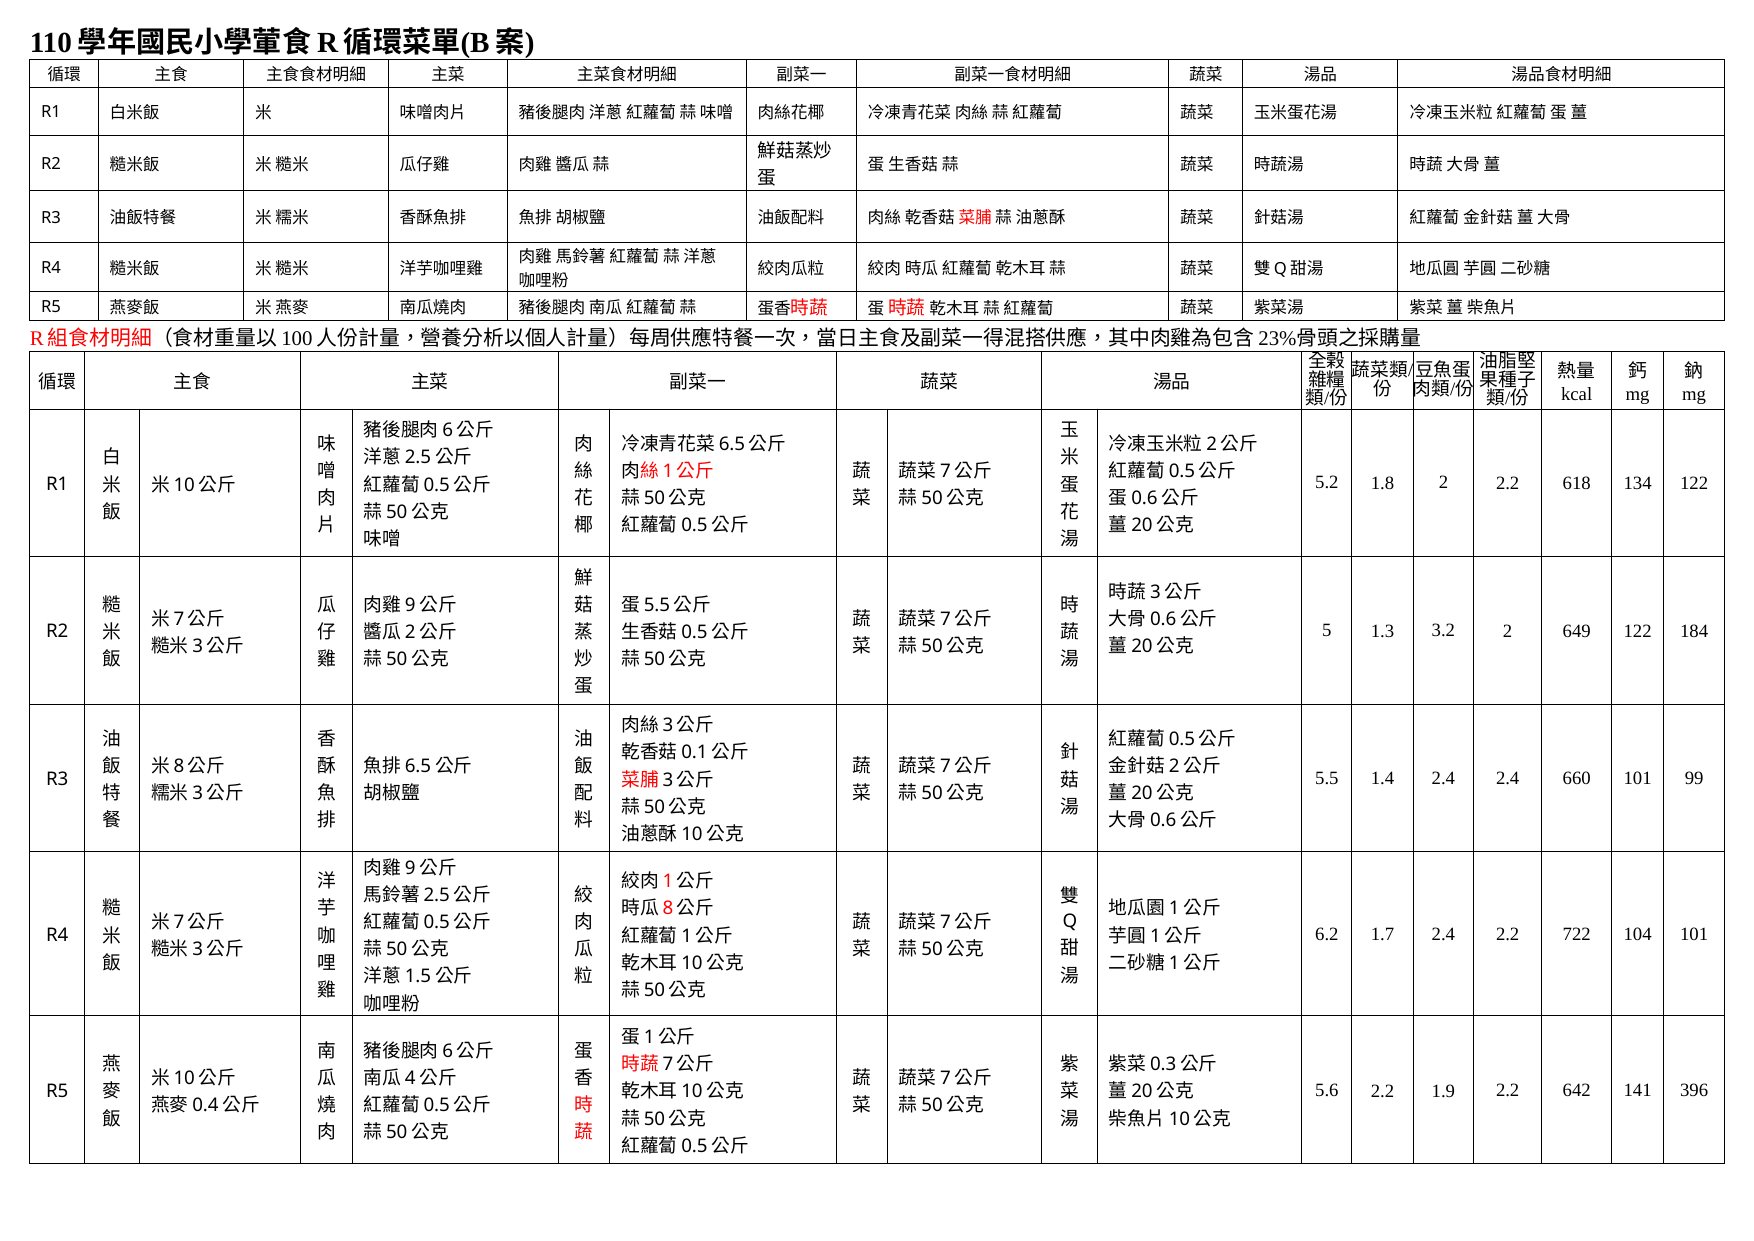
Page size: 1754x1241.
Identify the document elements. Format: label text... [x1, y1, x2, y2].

table_header 主菜食材明細 [508, 60, 746, 87]
table_cell 絞肉瓜粒 [747, 243, 856, 291]
table_cell 1.7 [1352, 852, 1413, 1015]
table_cell 絞肉 時瓜 紅蘿蔔 乾木耳 蒜 [857, 243, 1168, 291]
table_header 鈣 mg [1612, 352, 1663, 408]
table_header 主食食材明細 [244, 60, 388, 87]
table_cell 豬後腿肉6公斤 南瓜4公斤 紅蘿蔔0.5公斤 蒜50公克 [353, 1016, 558, 1163]
table_cell 蛋香時蔬 [747, 292, 856, 320]
table_cell 2.4 [1414, 705, 1473, 851]
table_cell 蛋5.5公斤 生香菇0.5公斤 蒜50公克 [610, 557, 836, 704]
table_cell 6.2 [1302, 852, 1351, 1015]
table_header 主菜 [301, 352, 558, 408]
table_cell 冷凍玉米粒2公斤 紅蘿蔔0.5公斤 蛋0.6公斤 薑20公克 [1098, 410, 1301, 556]
table_cell 1.8 [1352, 410, 1413, 556]
table_cell 魚排 胡椒鹽 [508, 191, 746, 242]
table_cell 660 [1542, 705, 1611, 851]
table_cell 蛋香時蔬 [559, 1016, 609, 1163]
table_header 豆魚蛋肉類/份 [1414, 352, 1473, 408]
table_cell R2 [30, 136, 98, 190]
table_cell 針菇湯 [1243, 191, 1397, 242]
table_cell 184 [1664, 557, 1724, 704]
table_cell 冷凍玉米粒 紅蘿蔔 蛋 薑 [1398, 88, 1724, 135]
text 110學年國民小學葷食R循環菜單(B案) [29, 29, 1724, 59]
table_cell 米 糙米 [244, 136, 388, 190]
table_cell 642 [1542, 1016, 1611, 1163]
table_cell 香酥魚排 [301, 705, 352, 851]
table_cell 糙米飯 [99, 243, 243, 291]
table_cell 燕麥飯 [99, 292, 243, 320]
text R組食材明細（食材重量以100人份計量，營養分析以個人計量）每周供應特餐一次，當日主食及副菜一得混搭供應，其中肉雞為包含23%骨頭之採購量 [29, 321, 1724, 351]
table_cell R1 [30, 88, 98, 135]
table_cell 時蔬湯 [1243, 136, 1397, 190]
table_cell 時蔬湯 [1042, 557, 1097, 704]
table_cell 104 [1612, 852, 1663, 1015]
table_cell 油飯配料 [747, 191, 856, 242]
table_header 湯品食材明細 [1398, 60, 1724, 87]
table_header 湯品 [1243, 60, 1397, 87]
table_cell 蔬菜 [837, 705, 887, 851]
table_cell 紫菜湯 [1042, 1016, 1097, 1163]
table_cell 5.5 [1302, 705, 1351, 851]
table_cell 蔬菜 [837, 410, 887, 556]
table_cell 蛋1公斤 時蔬7公斤 乾木耳10公克 蒜50公克 紅蘿蔔0.5公斤 [610, 1016, 836, 1163]
table_cell 2.2 [1474, 852, 1541, 1015]
table_cell 米7公斤 糙米3公斤 [140, 852, 300, 1015]
table_header 主食 [99, 60, 243, 87]
table_cell 2 [1474, 557, 1541, 704]
table_cell 紫菜0.3公斤 薑20公克 柴魚片10公克 [1098, 1016, 1301, 1163]
table_cell 134 [1612, 410, 1663, 556]
table_header 副菜一食材明細 [857, 60, 1168, 87]
table_cell 肉雞 馬鈴薯 紅蘿蔔 蒜 洋蔥 咖哩粉 [508, 243, 746, 291]
table_cell 豬後腿肉6公斤 洋蔥2.5公斤 紅蘿蔔0.5公斤 蒜50公克 味噌 [353, 410, 558, 556]
table_cell 米 糙米 [244, 243, 388, 291]
table_header 油脂堅果種子類/份 [1474, 352, 1541, 408]
table_cell 白米飯 [85, 410, 139, 556]
table_cell 玉米蛋花湯 [1042, 410, 1097, 556]
table_cell 肉絲 乾香菇 菜脯 蒜 油蔥酥 [857, 191, 1168, 242]
table_cell 蛋 生香菇 蒜 [857, 136, 1168, 190]
table_cell 玉米蛋花湯 [1243, 88, 1397, 135]
table_cell 肉絲花椰 [747, 88, 856, 135]
table_cell 396 [1664, 1016, 1724, 1163]
table_cell 肉雞 醬瓜 蒜 [508, 136, 746, 190]
table_cell 2.4 [1414, 852, 1473, 1015]
table_cell 冷凍青花菜6.5公斤 肉絲1公斤 蒜50公克 紅蘿蔔0.5公斤 [610, 410, 836, 556]
table_cell R3 [30, 705, 84, 851]
table_cell 雙Q甜湯 [1042, 852, 1097, 1015]
table_header 蔬菜類/份 [1352, 352, 1413, 408]
table_cell 糙米飯 [99, 136, 243, 190]
table_cell 絞肉1公斤 時瓜8公斤 紅蘿蔔1公斤 乾木耳10公克 蒜50公克 [610, 852, 836, 1015]
table_cell 蔬菜 [1169, 292, 1242, 320]
table_cell 米 [244, 88, 388, 135]
table_cell 蔬菜 [1169, 191, 1242, 242]
table_cell 5.2 [1302, 410, 1351, 556]
table_cell R4 [30, 852, 84, 1015]
table_cell 101 [1612, 705, 1663, 851]
table_cell 122 [1612, 557, 1663, 704]
table_header 鈉 mg [1664, 352, 1724, 408]
table_header 副菜一 [747, 60, 856, 87]
table_cell R3 [30, 191, 98, 242]
table_cell R2 [30, 557, 84, 704]
table_cell 蔬菜7公斤 蒜50公克 [888, 705, 1041, 851]
table_header 副菜一 [559, 352, 836, 408]
table_header 主菜 [389, 60, 507, 87]
table_cell 1.9 [1414, 1016, 1473, 1163]
table_cell 米8公斤 糯米3公斤 [140, 705, 300, 851]
table_cell 燕麥飯 [85, 1016, 139, 1163]
table_cell 蔬菜 [837, 1016, 887, 1163]
table_cell 瓜仔雞 [301, 557, 352, 704]
table_header 熱量 kcal [1542, 352, 1611, 408]
table_cell 絞肉瓜粒 [559, 852, 609, 1015]
table_cell 肉雞9公斤 馬鈴薯2.5公斤 紅蘿蔔0.5公斤 蒜50公克 洋蔥1.5公斤 咖哩粉 [353, 852, 558, 1015]
table_cell R1 [30, 410, 84, 556]
table_cell 雙Q甜湯 [1243, 243, 1397, 291]
table_cell 2.2 [1474, 1016, 1541, 1163]
table_cell 蔬菜7公斤 蒜50公克 [888, 1016, 1041, 1163]
table_cell 油飯特餐 [85, 705, 139, 851]
table_cell 瓜仔雞 [389, 136, 507, 190]
table_cell 蔬菜 [837, 852, 887, 1015]
table_cell 2.2 [1352, 1016, 1413, 1163]
table_cell 3.2 [1414, 557, 1473, 704]
table_cell 99 [1664, 705, 1724, 851]
table_cell 2.2 [1474, 410, 1541, 556]
table_cell 米7公斤 糙米3公斤 [140, 557, 300, 704]
table_cell 肉絲3公斤 乾香菇0.1公斤 菜脯3公斤 蒜50公克 油蔥酥10公克 [610, 705, 836, 851]
table_cell 1.3 [1352, 557, 1413, 704]
table_cell 蔬菜 [1169, 136, 1242, 190]
table_header 主食 [85, 352, 300, 408]
table_cell 紅蘿蔔0.5公斤 金針菇2公斤 薑20公克 大骨0.6公斤 [1098, 705, 1301, 851]
table_header 全榖雜糧類/份 [1302, 352, 1351, 408]
table_cell 時蔬 大骨 薑 [1398, 136, 1724, 190]
table_cell 122 [1664, 410, 1724, 556]
table_cell R5 [30, 1016, 84, 1163]
table_cell 味噌肉片 [301, 410, 352, 556]
table_cell 時蔬3公斤 大骨0.6公斤 薑20公克 [1098, 557, 1301, 704]
table_cell 洋芋咖哩雞 [389, 243, 507, 291]
table_cell 蔬菜7公斤 蒜50公克 [888, 557, 1041, 704]
table_cell 5 [1302, 557, 1351, 704]
table_cell 冷凍青花菜 肉絲 蒜 紅蘿蔔 [857, 88, 1168, 135]
table_cell 蛋 時蔬 乾木耳 蒜 紅蘿蔔 [857, 292, 1168, 320]
table_cell 649 [1542, 557, 1611, 704]
table_cell 蔬菜 [837, 557, 887, 704]
table_cell 蔬菜7公斤 蒜50公克 [888, 410, 1041, 556]
table_cell R4 [30, 243, 98, 291]
table_cell 紫菜湯 [1243, 292, 1397, 320]
table_cell 1.4 [1352, 705, 1413, 851]
table_cell 2.4 [1474, 705, 1541, 851]
table_cell 南瓜燒肉 [301, 1016, 352, 1163]
table_cell 米 糯米 [244, 191, 388, 242]
table_cell 針菇湯 [1042, 705, 1097, 851]
table_cell 2 [1414, 410, 1473, 556]
table_cell R5 [30, 292, 98, 320]
table_cell 香酥魚排 [389, 191, 507, 242]
table_cell 蔬菜7公斤 蒜50公克 [888, 852, 1041, 1015]
table_header 蔬菜 [1169, 60, 1242, 87]
table_header 蔬菜 [837, 352, 1041, 408]
table_cell 蔬菜 [1169, 243, 1242, 291]
table_cell 洋芋咖哩雞 [301, 852, 352, 1015]
table_cell 油飯配料 [559, 705, 609, 851]
table_cell 618 [1542, 410, 1611, 556]
table_cell 722 [1542, 852, 1611, 1015]
table_cell 紫菜 薑 柴魚片 [1398, 292, 1724, 320]
table_cell 糙米飯 [85, 852, 139, 1015]
table_cell 糙米飯 [85, 557, 139, 704]
table_cell 米10公斤 [140, 410, 300, 556]
table_cell 魚排6.5公斤 胡椒鹽 [353, 705, 558, 851]
table_header 循環 [30, 60, 98, 87]
table_cell 肉雞9公斤 醬瓜2公斤 蒜50公克 [353, 557, 558, 704]
table_cell 米10公斤 燕麥0.4公斤 [140, 1016, 300, 1163]
table_cell 5.6 [1302, 1016, 1351, 1163]
table_cell 地瓜圓 芋圓 二砂糖 [1398, 243, 1724, 291]
table_cell 141 [1612, 1016, 1663, 1163]
table_cell 南瓜燒肉 [389, 292, 507, 320]
table_cell 101 [1664, 852, 1724, 1015]
table_cell 豬後腿肉 南瓜 紅蘿蔔 蒜 [508, 292, 746, 320]
table_cell 白米飯 [99, 88, 243, 135]
table_cell 味噌肉片 [389, 88, 507, 135]
table_cell 紅蘿蔔 金針菇 薑 大骨 [1398, 191, 1724, 242]
table_cell 地瓜園1公斤 芋圓1公斤 二砂糖1公斤 [1098, 852, 1301, 1015]
table_cell 蔬菜 [1169, 88, 1242, 135]
table_cell 鮮菇蒸炒蛋 [747, 136, 856, 190]
table_header 循環 [30, 352, 84, 408]
table_cell 肉絲花椰 [559, 410, 609, 556]
table_header 湯品 [1042, 352, 1301, 408]
table_cell 豬後腿肉 洋蔥 紅蘿蔔 蒜 味噌 [508, 88, 746, 135]
table_cell 油飯特餐 [99, 191, 243, 242]
table_cell 鮮菇蒸炒蛋 [559, 557, 609, 704]
table_cell 米 燕麥 [244, 292, 388, 320]
